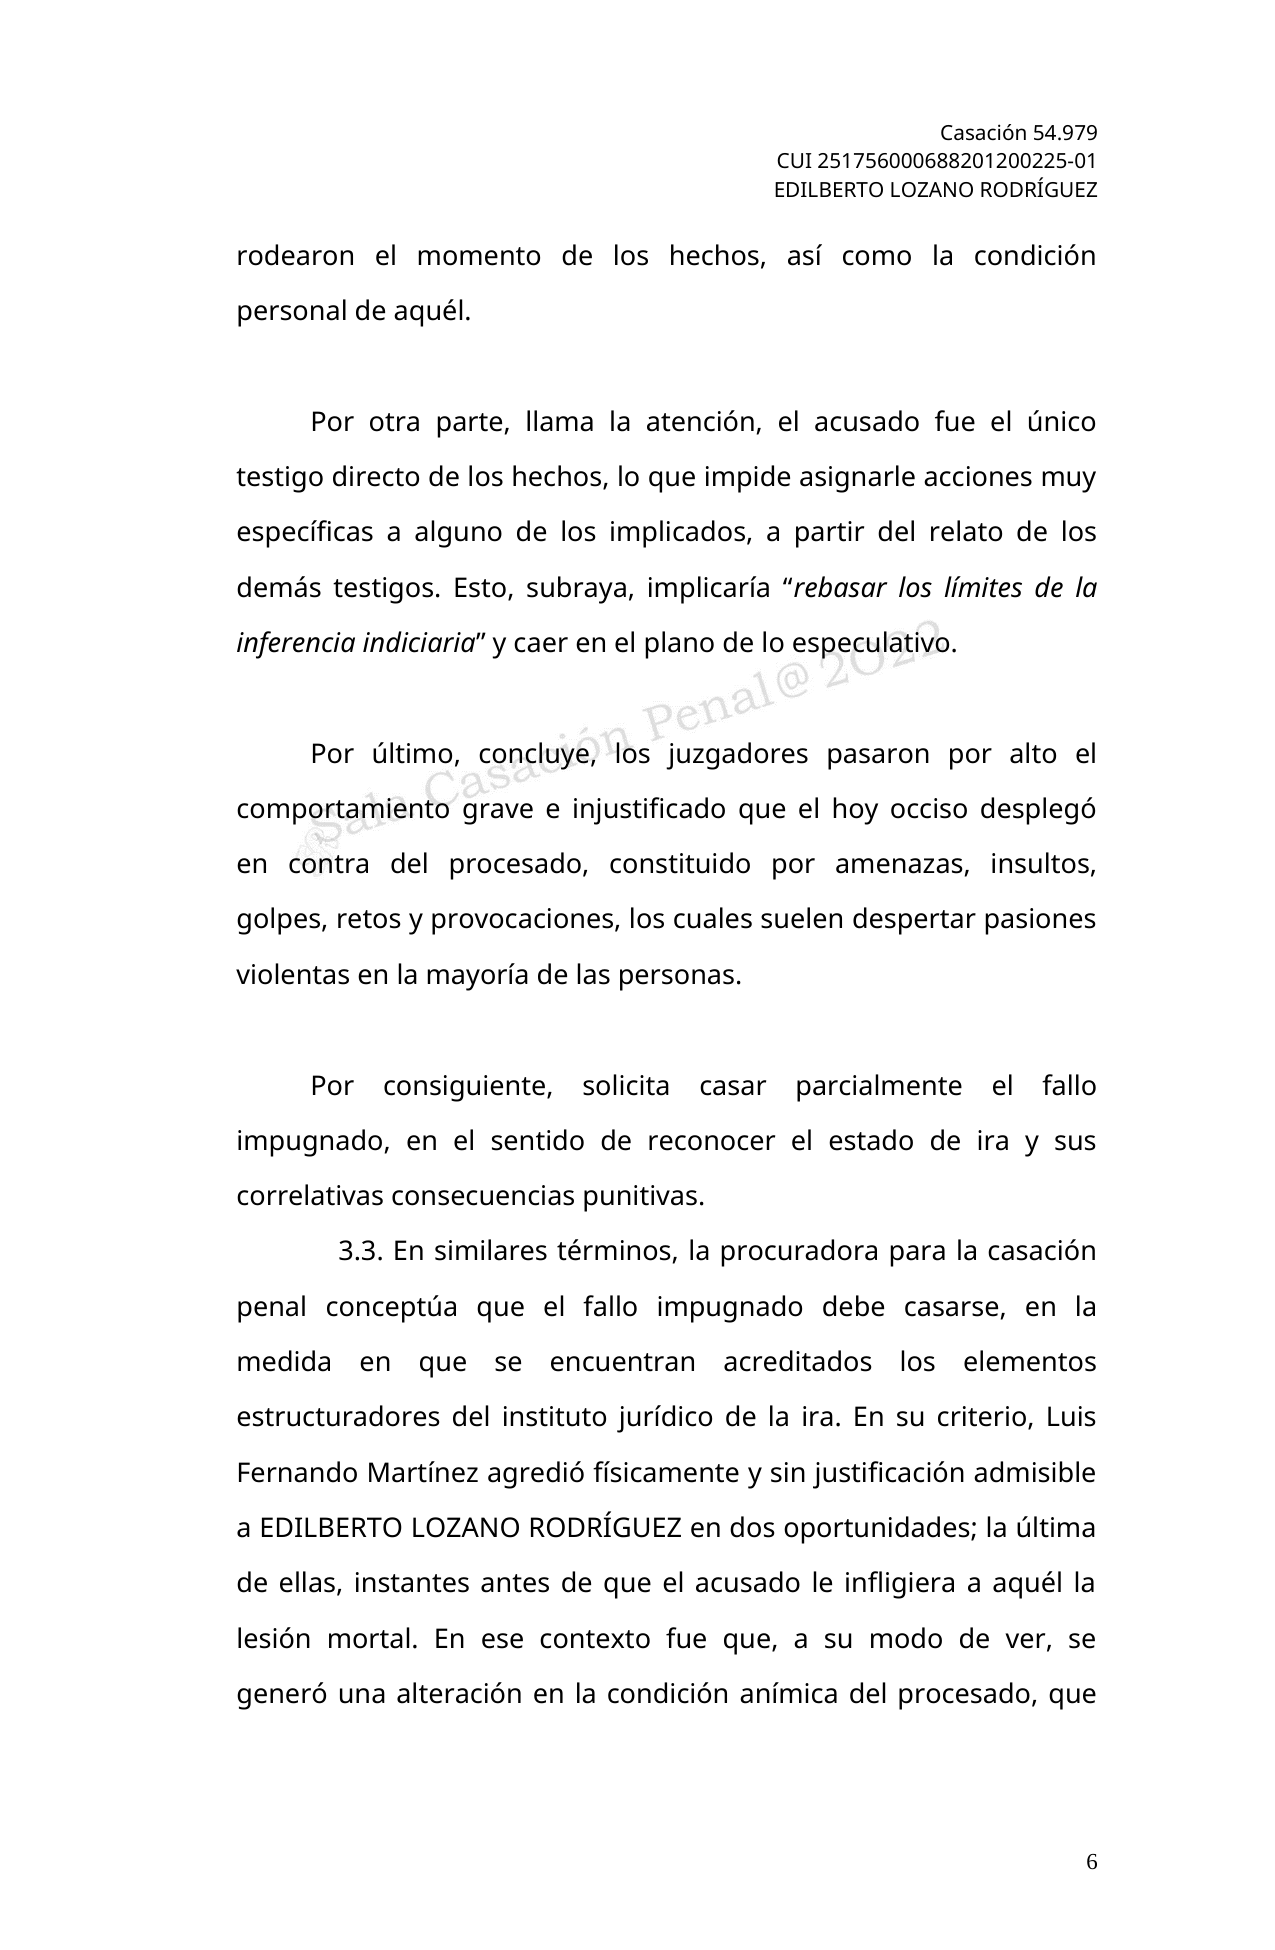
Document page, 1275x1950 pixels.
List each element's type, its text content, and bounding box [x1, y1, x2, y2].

text Por otra parte, llama la atención, el acusado fue el único testigo directo de los hechos, lo que impide asignarle acciones muy específicas a alguno de los implicados, a partir del relato de los demás testigos. Esto, subraya, implicaría “rebasar los límites de la inferencia indiciaria” y caer en el plano de lo especulativo. [236, 402, 1098, 660]
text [236, 1232, 1098, 1711]
text Por consiguiente, solicita casar parcialmente el fallo impugnado, en el sentido de reconocer el estado de ira y sus correlativas consecuencias punitivas. [236, 1066, 1098, 1213]
text Por último, concluye, los juzgadores pasaron por alto el comportamiento grave e injustificado que el hoy occiso desplegó en contra del procesado, constituido por amenazas, insultos, golpes, retos y provocaciones, los cuales suelen despertar pasiones violentas en la mayoría de las personas. [236, 734, 1098, 992]
picture [130, 458, 992, 944]
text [236, 236, 1098, 328]
